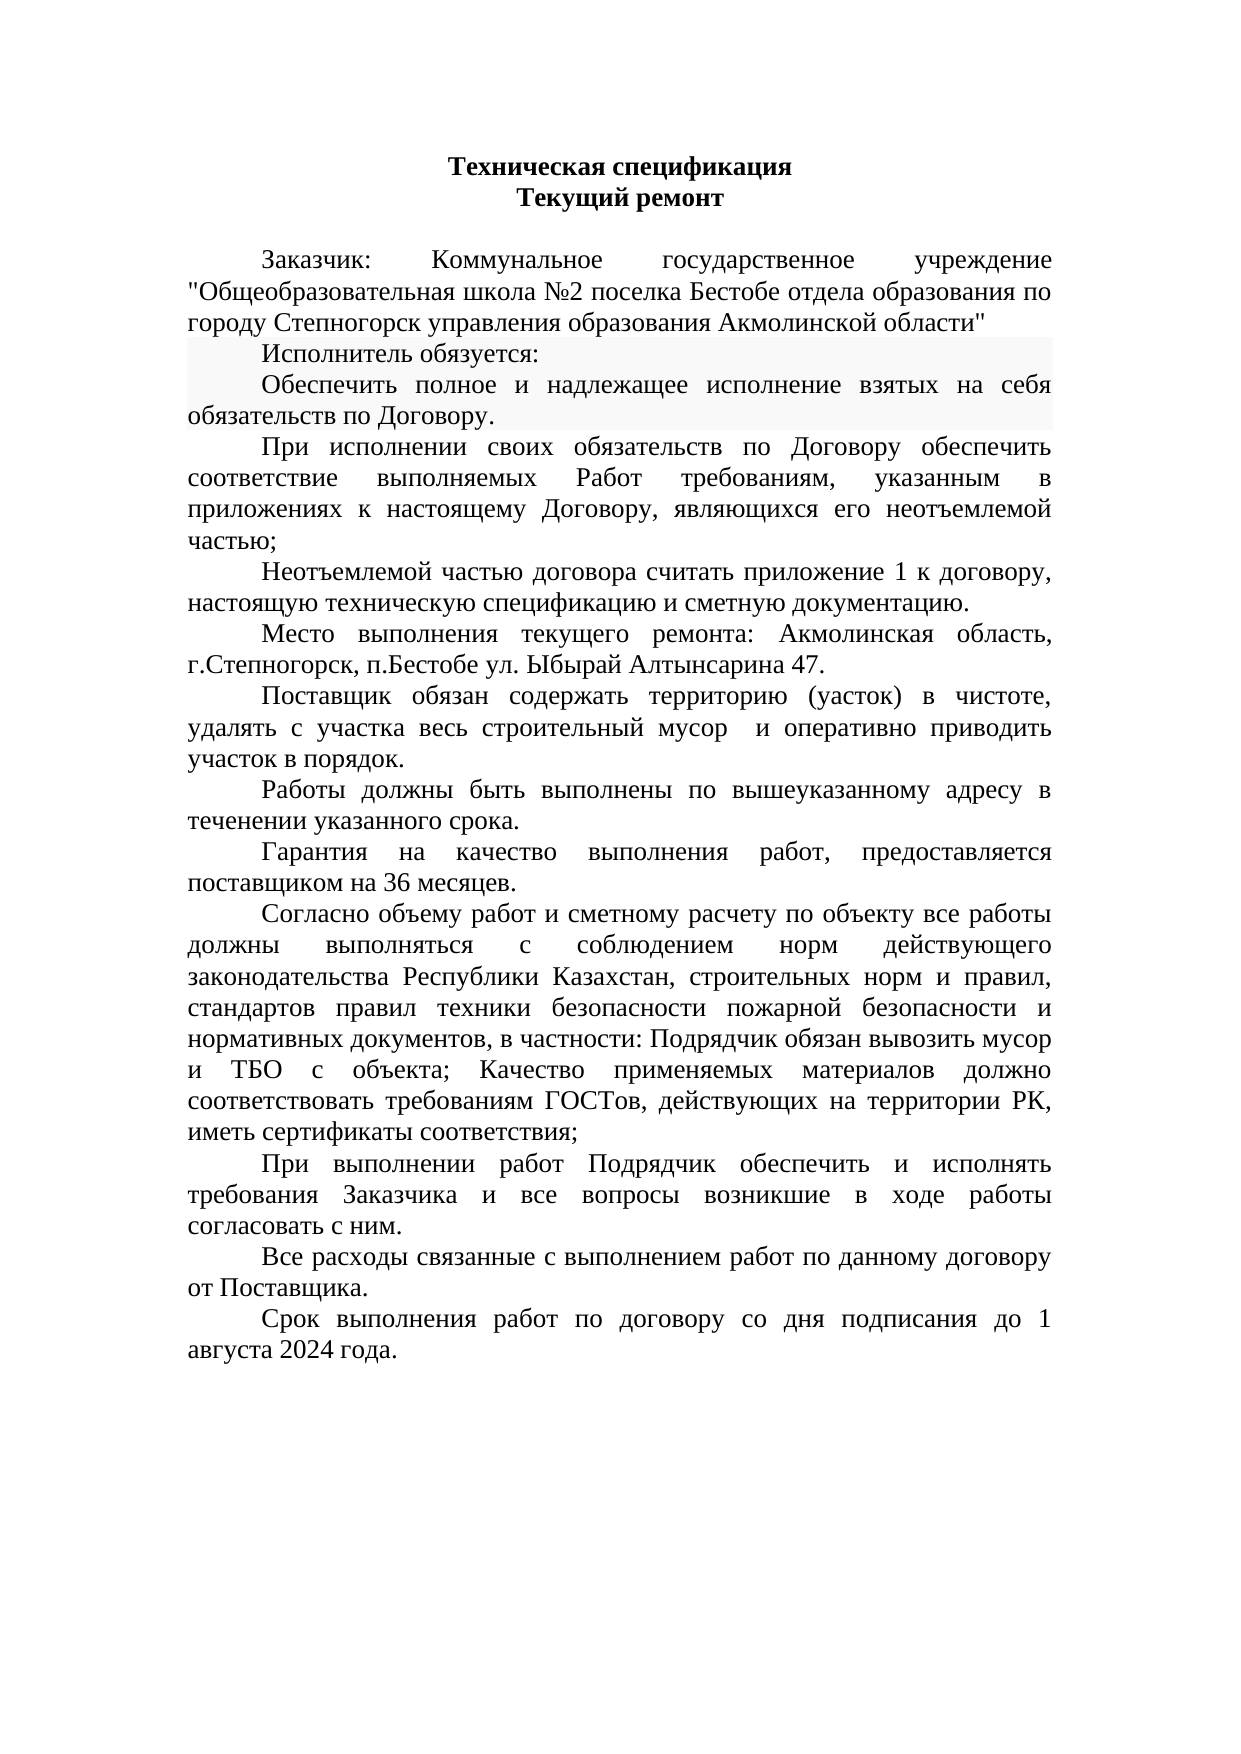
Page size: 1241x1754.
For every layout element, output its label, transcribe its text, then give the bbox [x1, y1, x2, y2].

text Срок выполнения работ по договору со дня подписания до 1 августа 2024 года. [187, 1302, 1053, 1365]
text Неотъемлемой частью договора считать приложение 1 к договору, настоящую техническую спецификацию и сметную документацию. [187, 555, 1053, 617]
text При выполнении работ Подрядчик обеспечить и исполнять требования Заказчика и все вопросы возникшие в ходе работы согласовать с ним. [187, 1147, 1053, 1240]
text Поставщик обязан содержать территорию (уасток) в чистоте, удалять с участка весь строительный мусор и оперативно приводить участок в порядок. [187, 679, 1053, 773]
text Согласно объему работ и сметному расчету по объекту все работы должны выполняться с соблюдением норм действующего законодательства Республики Казахстан, строительных норм и правил, стандартов правил техники безопасности пожарной безопасности и нормативных документов, в частности: Подрядчик обязан вывозить мусор и ТБО с объекта; Качество применяемых материалов должно соответствовать требованиям ГОСТов, действующих на территории РК, иметь сертификаты соответствия; [187, 897, 1053, 1147]
text Текущий ремонт [187, 181, 1053, 212]
text Работы должны быть выполнены по вышеуказанному адресу в теченении указанного срока. [187, 773, 1053, 835]
text Место выполнения текущего ремонта: Акмолинская область, г.Степногорск, п.Бестобе ул. Ыбырай Алтынсарина 47. [187, 617, 1053, 679]
text Все расходы связанные с выполнением работ по данному договору от Поставщика. [187, 1240, 1053, 1302]
text При исполнении своих обязательств по Договору обеспечить соответствие выполняемых Работ требованиям, указанным в приложениях к настоящему Договору, являющихся его неотъемлемой частью; [187, 430, 1053, 555]
text Гарантия на качество выполнения работ, предоставляется поставщиком на 36 месяцев. [187, 835, 1053, 897]
text Заказчик: Коммунальное государственное учреждение "Общеобразовательная школа №2 поселка Бестобе отдела образования по городу Степногорск управления образования Акмолинской области" [187, 243, 1053, 337]
text Техническая спецификация [187, 150, 1053, 181]
text Исполнитель обязуется: [187, 337, 1053, 368]
text Обеспечить полное и надлежащее исполнение взятых на себя обязательств по Договору. [187, 368, 1053, 430]
